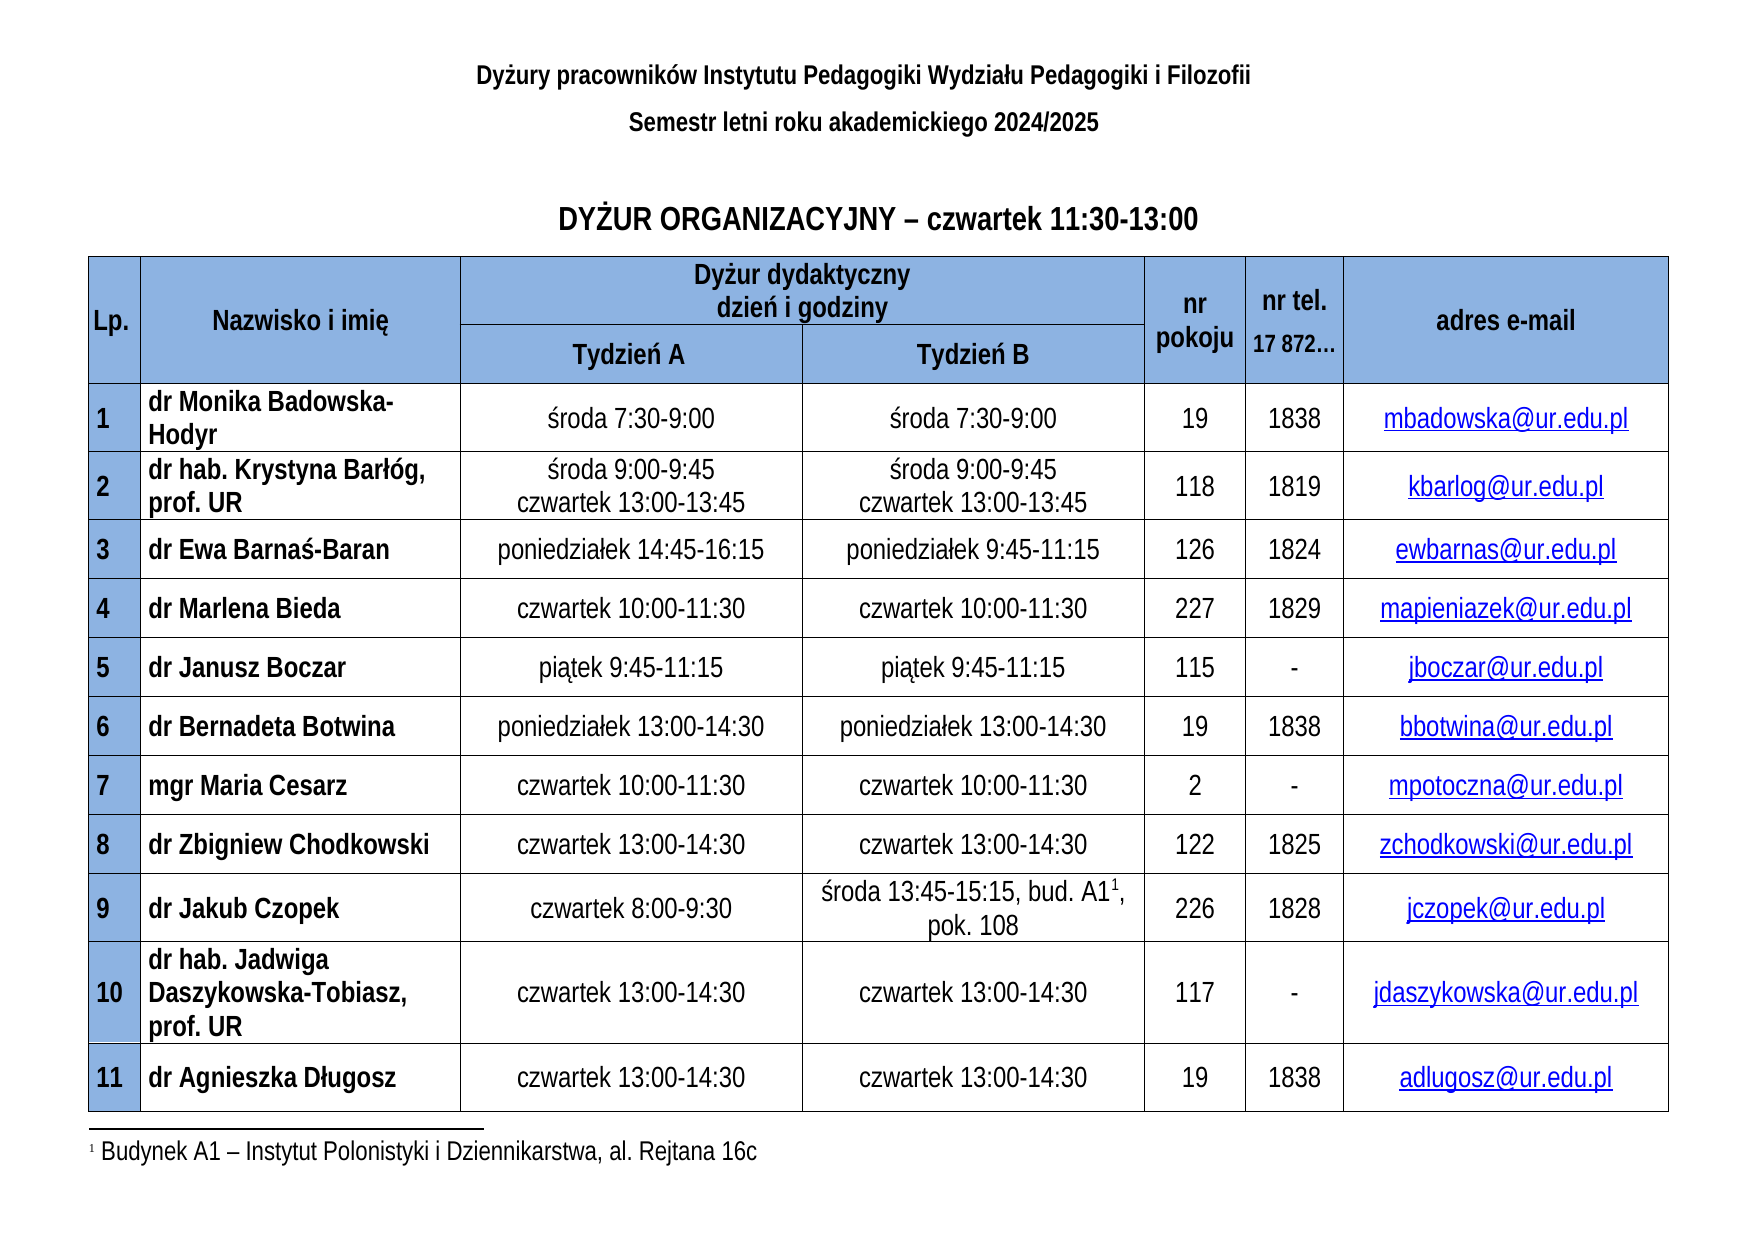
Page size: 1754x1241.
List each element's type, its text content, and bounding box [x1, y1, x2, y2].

table_cell dr hab. Jadwiga Daszykowska-Tobiasz, prof. UR [141, 942, 460, 1042]
table_cell jczopek@ur.edu.pl [1344, 874, 1668, 941]
table_cell [89, 697, 140, 755]
table_cell czwartek 13:00-14:30 [803, 1044, 1144, 1111]
table_cell środa 7:30-9:00 [803, 384, 1144, 451]
table_cell [89, 942, 140, 1042]
table_cell [89, 638, 140, 696]
text Dyżury pracowników Instytutu Pedagogiki Wydziału Pedagogiki i Filozofii [59, 59, 1668, 90]
table_cell poniedziałek 14:45-16:15 [461, 520, 802, 578]
table_cell środa 9:00-9:45 czwartek 13:00-13:45 [803, 452, 1144, 519]
table_cell - [1246, 638, 1343, 696]
table_cell - [1246, 942, 1343, 1042]
table_cell czwartek 8:00-9:30 [461, 874, 802, 941]
table_cell mgr Maria Cesarz [141, 756, 460, 814]
table_cell środa 9:00-9:45 czwartek 13:00-13:45 [461, 452, 802, 519]
table_cell dr Monika Badowska-Hodyr [141, 384, 460, 451]
table_cell [89, 815, 140, 873]
table_cell czwartek 10:00-11:30 [803, 756, 1144, 814]
table_cell czwartek 13:00-14:30 [803, 815, 1144, 873]
table_cell 122 [1145, 815, 1245, 873]
table_cell czwartek 13:00-14:30 [461, 1044, 802, 1111]
table_cell [89, 1044, 140, 1111]
table_cell [89, 520, 140, 578]
table_cell dr hab. Krystyna Barłóg, prof. UR [141, 452, 460, 519]
table_cell jdaszykowska@ur.edu.pl [1344, 942, 1668, 1042]
table_cell czwartek 13:00-14:30 [461, 942, 802, 1042]
table_cell 227 [1145, 579, 1245, 637]
table_cell piątek 9:45-11:15 [803, 638, 1144, 696]
table_cell 19 [1145, 697, 1245, 755]
table_cell Tydzień B [803, 325, 1144, 383]
table_cell [89, 452, 140, 519]
table_cell mapieniazek@ur.edu.pl [1344, 579, 1668, 637]
text Semestr letni roku akademickiego 2024/2025 [59, 106, 1668, 137]
table_cell kbarlog@ur.edu.pl [1344, 452, 1668, 519]
table_header Lp. [89, 257, 140, 383]
table_cell dr Jakub Czopek [141, 874, 460, 941]
table_cell [89, 579, 140, 637]
table_cell 126 [1145, 520, 1245, 578]
table_cell 2 [1145, 756, 1245, 814]
table_cell mpotoczna@ur.edu.pl [1344, 756, 1668, 814]
table_cell 1825 [1246, 815, 1343, 873]
table_cell 1828 [1246, 874, 1343, 941]
table_cell dr Ewa Barnaś-Baran [141, 520, 460, 578]
table_cell czwartek 13:00-14:30 [803, 942, 1144, 1042]
table_cell - [1246, 756, 1343, 814]
table_cell 19 [1145, 384, 1245, 451]
table_header Nazwisko i imię [141, 257, 460, 383]
table_cell 226 [1145, 874, 1245, 941]
table_cell czwartek 10:00-11:30 [461, 756, 802, 814]
table_header adres e-mail [1344, 257, 1668, 383]
table_cell 117 [1145, 942, 1245, 1042]
table_cell czwartek 10:00-11:30 [803, 579, 1144, 637]
table_header nr tel. 17 872… [1246, 257, 1343, 383]
table_cell 1819 [1246, 452, 1343, 519]
table_cell mbadowska@ur.edu.pl [1344, 384, 1668, 451]
table_cell dr Marlena Bieda [141, 579, 460, 637]
table_cell środa 7:30-9:00 [461, 384, 802, 451]
table_cell 19 [1145, 1044, 1245, 1111]
table_cell [89, 756, 140, 814]
table_cell Tydzień A [461, 325, 802, 383]
table_cell 1824 [1246, 520, 1343, 578]
table_cell dr Agnieszka Długosz [141, 1044, 460, 1111]
table_cell dr Zbigniew Chodkowski [141, 815, 460, 873]
table_cell ewbarnas@ur.edu.pl [1344, 520, 1668, 578]
table_cell 1838 [1246, 1044, 1343, 1111]
table_cell piątek 9:45-11:15 [461, 638, 802, 696]
table_cell [89, 384, 140, 451]
table_cell jboczar@ur.edu.pl [1344, 638, 1668, 696]
table_cell poniedziałek 13:00-14:30 [803, 697, 1144, 755]
table_cell bbotwina@ur.edu.pl [1344, 697, 1668, 755]
table_cell 1829 [1246, 579, 1343, 637]
table_cell dr Bernadeta Botwina [141, 697, 460, 755]
table_cell 118 [1145, 452, 1245, 519]
table_cell adlugosz@ur.edu.pl [1344, 1044, 1668, 1111]
table_cell dr Janusz Boczar [141, 638, 460, 696]
table_cell 1838 [1246, 384, 1343, 451]
table_cell 1838 [1246, 697, 1343, 755]
text DYŻUR ORGANIZACYJNY – czwartek 11:30-13:00 [89, 199, 1668, 237]
table_cell poniedziałek 9:45-11:15 [803, 520, 1144, 578]
table_cell poniedziałek 13:00-14:30 [461, 697, 802, 755]
table_header nr pokoju [1145, 257, 1245, 383]
table_cell 115 [1145, 638, 1245, 696]
table_cell [89, 874, 140, 941]
table_cell czwartek 13:00-14:30 [461, 815, 802, 873]
table_cell środa 13:45-15:15, bud. A1, pok. 108 [803, 874, 1144, 941]
table_header Dyżur dydaktyczny dzień i godziny [461, 257, 1144, 324]
table_cell czwartek 10:00-11:30 [461, 579, 802, 637]
table_cell zchodkowski@ur.edu.pl [1344, 815, 1668, 873]
